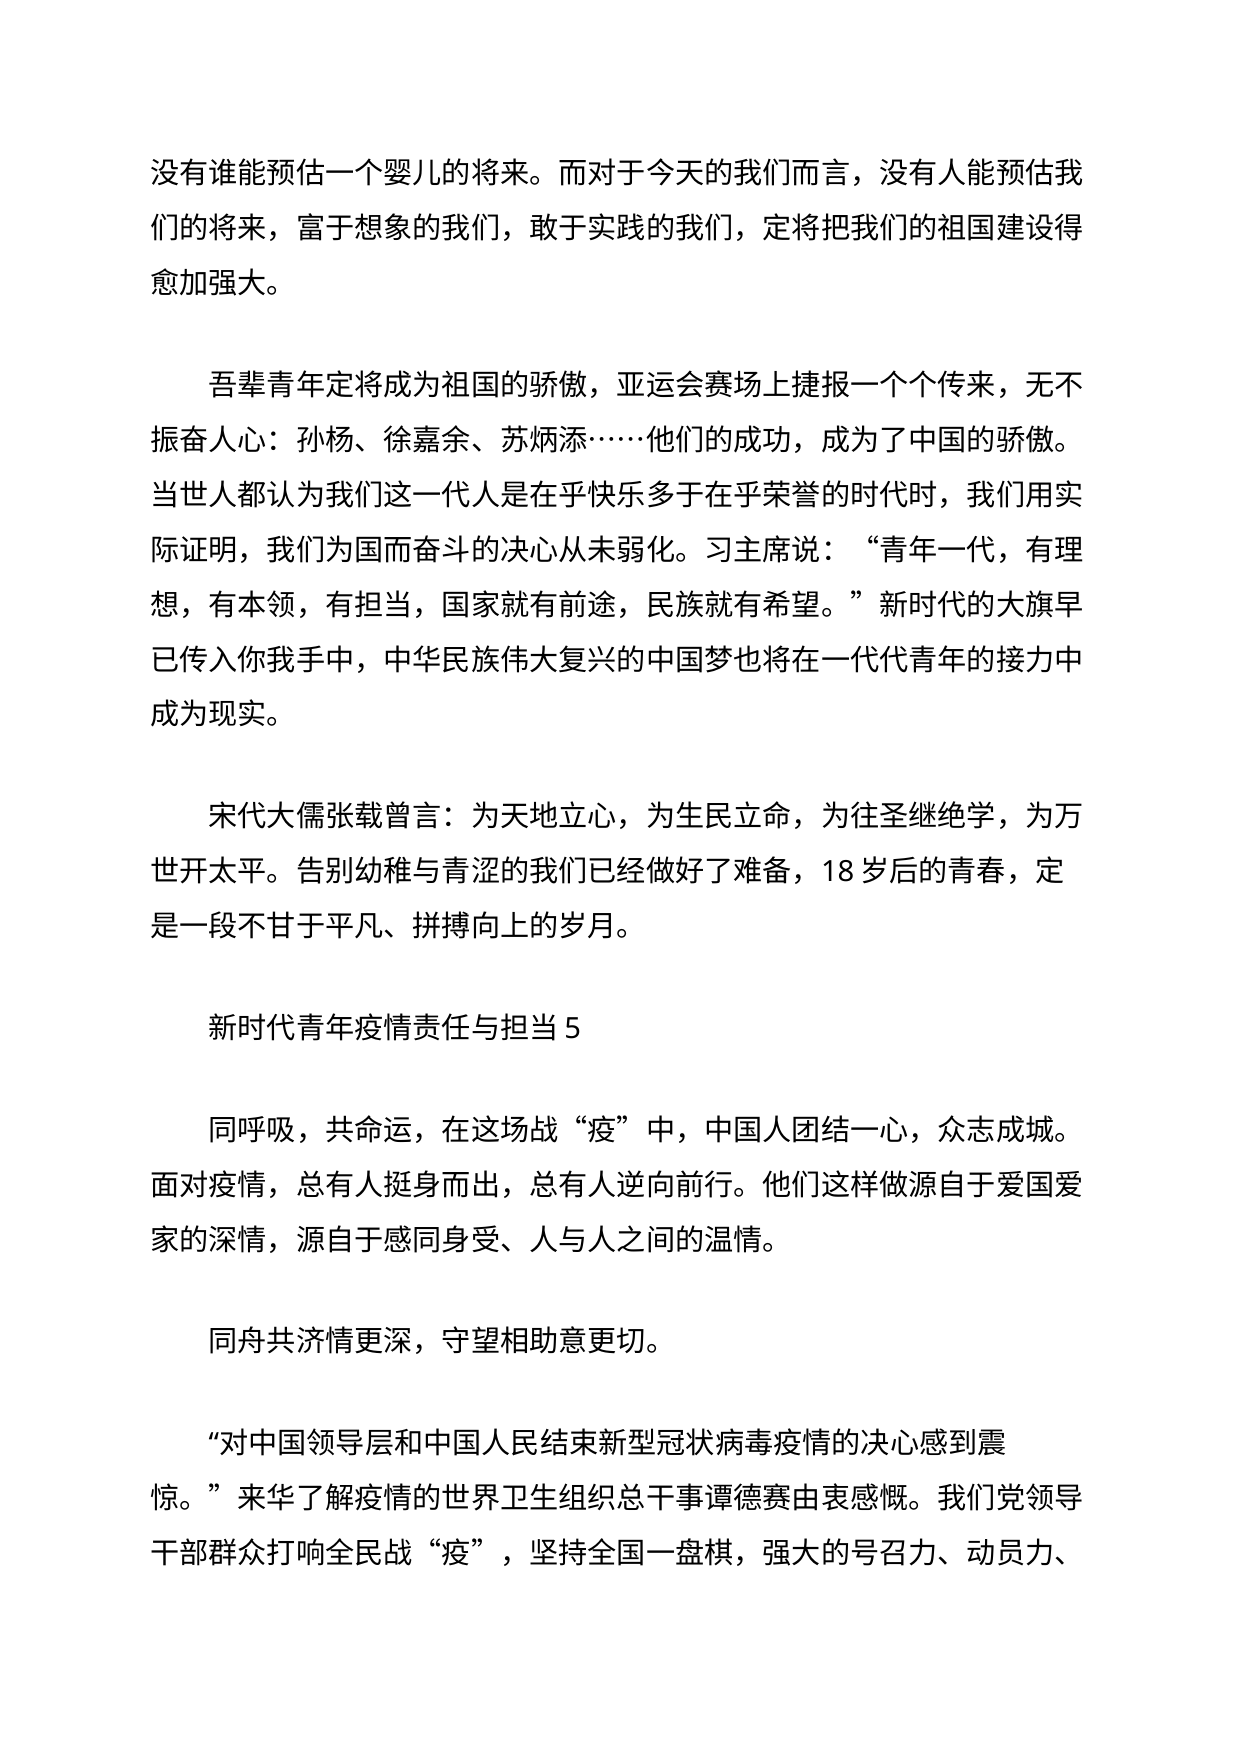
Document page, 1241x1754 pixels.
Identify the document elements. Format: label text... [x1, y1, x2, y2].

text 同呼吸，共命运，在这场战“疫”中，中国人团结一心，众志成城。面对疫情，总有人挺身而出，总有人逆向前行。他们这样做源自于爱国爱家的深情，源自于感同身受、人与人之间的温情。 [150, 1106, 1090, 1258]
text 新时代青年疫情责任与担当5 [150, 1004, 1090, 1047]
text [150, 150, 1090, 302]
text 同舟共济情更深，守望相助意更切。 [150, 1318, 1090, 1360]
text 宋代大儒张载曾言：为天地立心，为生民立命，为往圣继绝学，为万世开太平。告别幼稚与青涩的我们已经做好了难备，18岁后的青春，定是一段不甘于平凡、拼搏向上的岁月。 [150, 793, 1090, 945]
text 吾辈青年定将成为祖国的骄傲，亚运会赛场上捷报一个个传来，无不振奋人心：孙杨、徐嘉余、苏炳添……他们的成功，成为了中国的骄傲。当世人都认为我们这一代人是在乎快乐多于在乎荣誉的时代时，我们用实际证明，我们为国而奋斗的决心从未弱化。习主席说：“青年一代，有理想，有本领，有担当，国家就有前途，民族就有希望。”新时代的大旗早已传入你我手中，中华民族伟大复兴的中国梦也将在一代代青年的接力中成为现实。 [150, 362, 1090, 733]
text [150, 1420, 1090, 1572]
